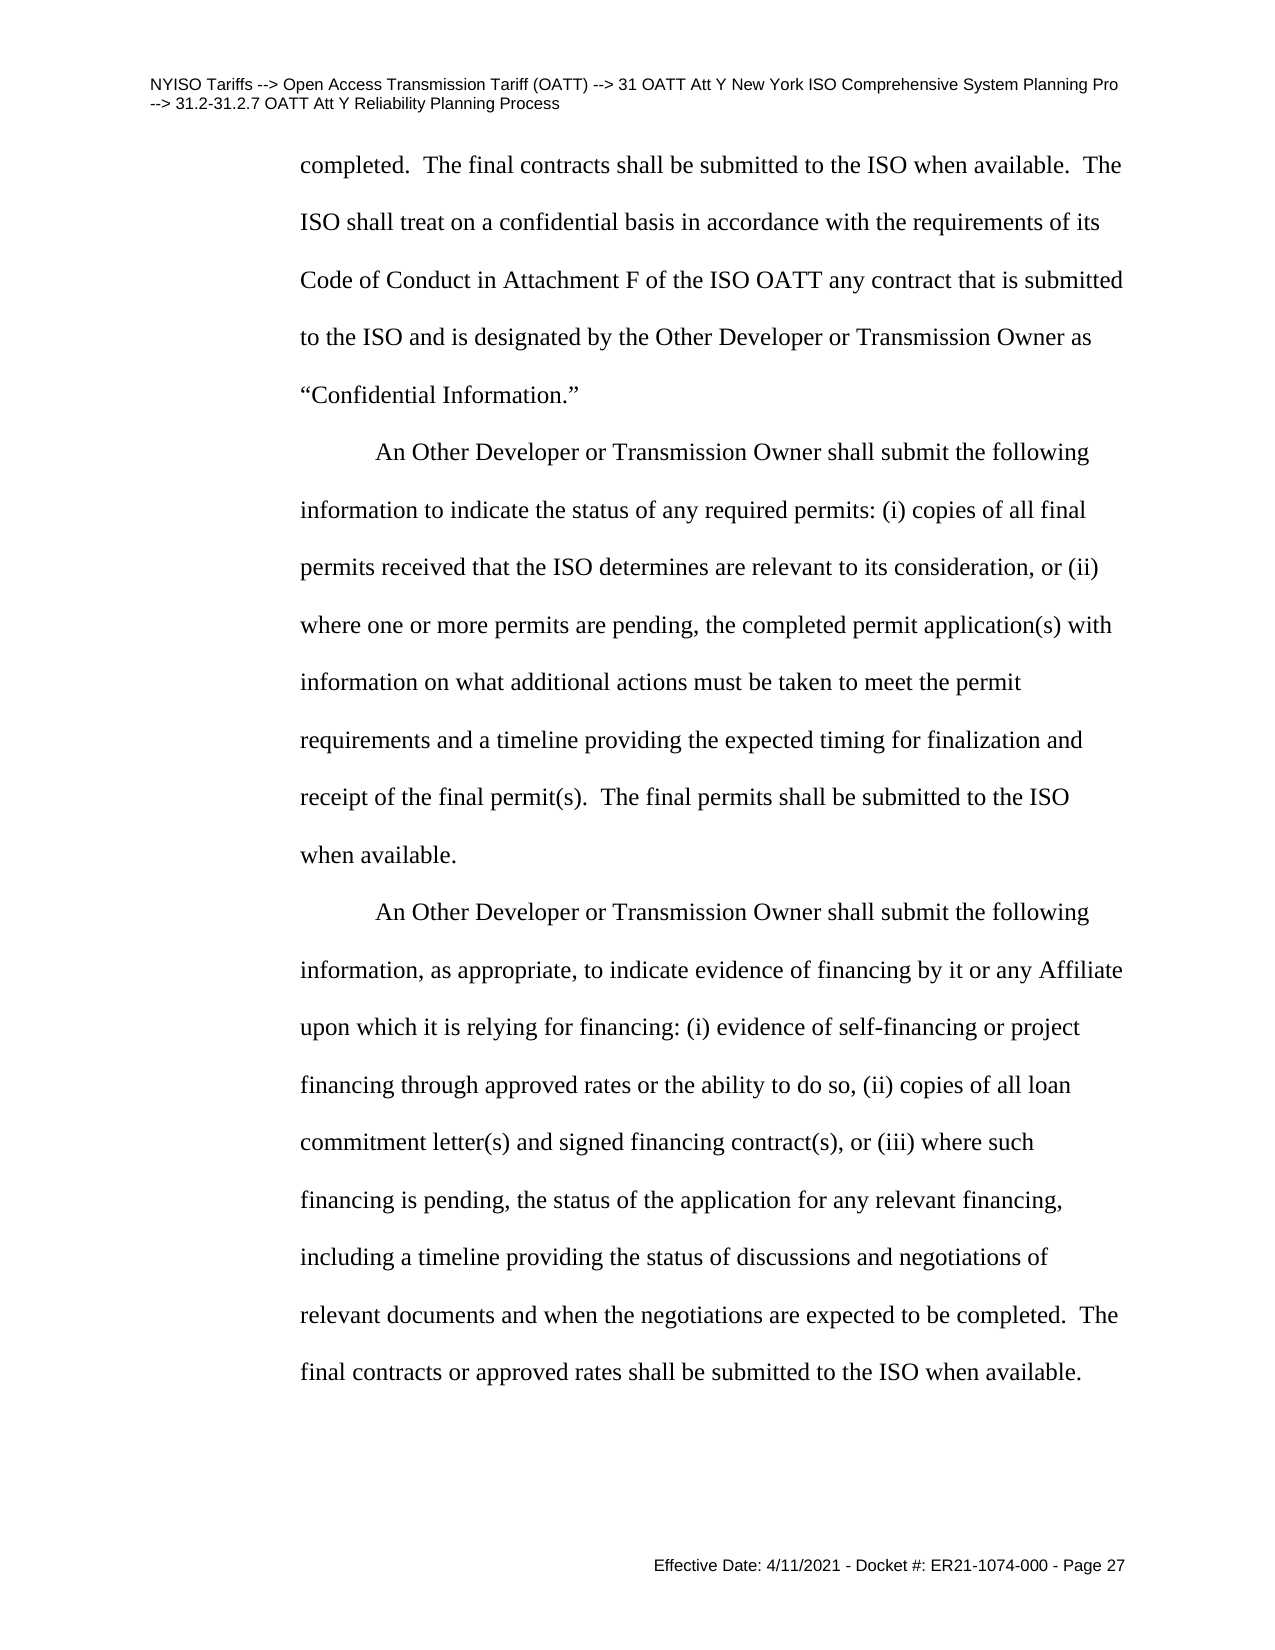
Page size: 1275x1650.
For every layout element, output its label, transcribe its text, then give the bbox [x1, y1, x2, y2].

text An Other Developer or Transmission Owner shall submit the following information, as appropriate, to indicate evidence of financing by it or any Affiliate upon which it is relying for financing: (i) evidence of self-financing or project financing through approved rates or the ability to do so, (ii) copies of all loan commitment letter(s) and signed financing contract(s), or (iii) where such financing is pending, the status of the application for any relevant financing, including a timeline providing the status of discussions and negotiations of relevant documents and when the negotiations are expected to be completed. The final contracts or approved rates shall be submitted to the ISO when available. [225, 897, 1125, 1386]
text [225, 150, 1125, 409]
text An Other Developer or Transmission Owner shall submit the following information to indicate the status of any required permits: (i) copies of all final permits received that the ISO determines are relevant to its consideration, or (ii) where one or more permits are pending, the completed permit application(s) with information on what additional actions must be taken to meet the permit requirements and a timeline providing the expected timing for finalization and receipt of the final permit(s). The final permits shall be submitted to the ISO when available. [225, 437, 1125, 869]
